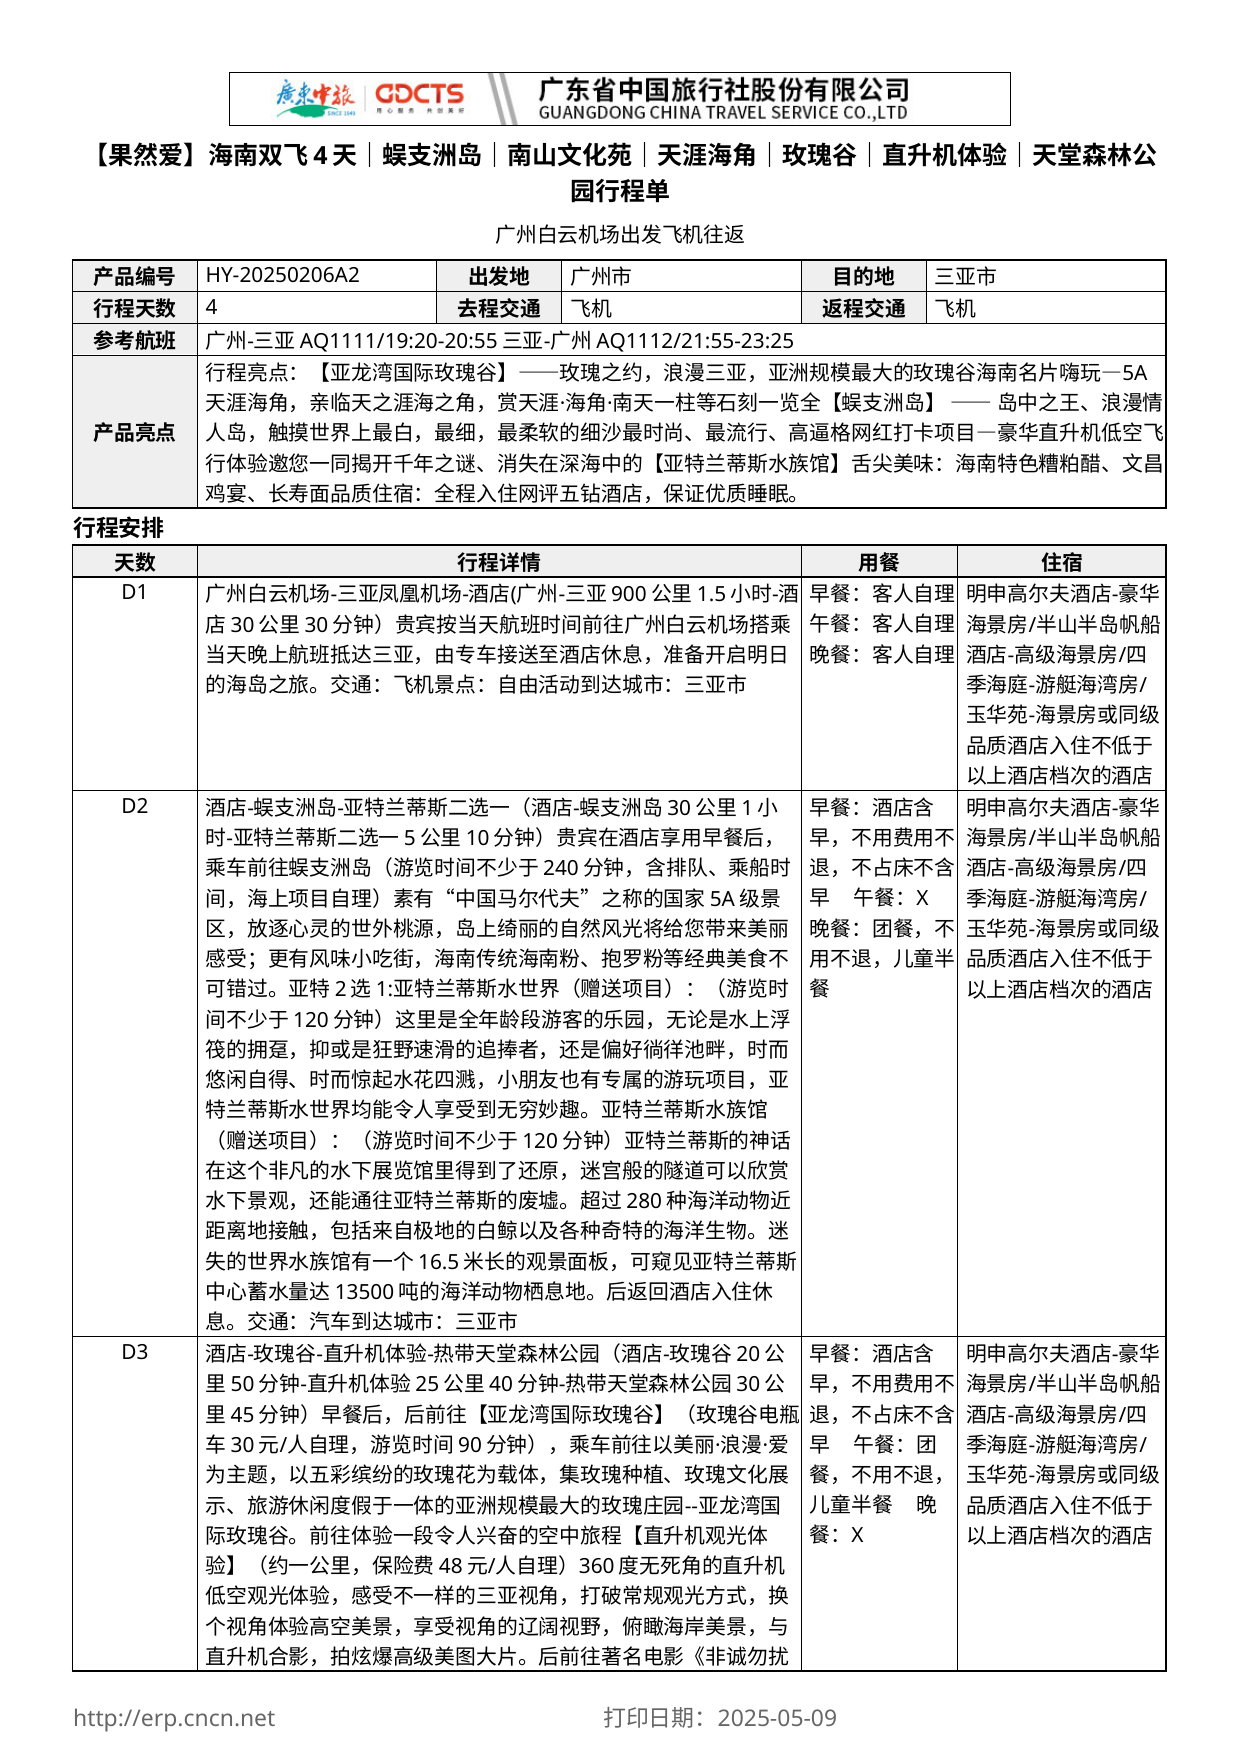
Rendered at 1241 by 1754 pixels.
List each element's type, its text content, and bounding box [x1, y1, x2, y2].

table_header 用餐 [802, 546, 957, 576]
table_cell 4 [198, 292, 436, 323]
table_cell D1 [73, 578, 197, 789]
table_cell D3 [73, 1337, 197, 1670]
table_cell 酒店-蜈支洲岛-亚特兰蒂斯二选一（酒店-蜈支洲岛30公里1小时-亚特兰蒂斯二选一5公里10分钟） [198, 791, 801, 1336]
table_cell 广州-三亚AQ1111/19:20-20:55 [198, 324, 1165, 354]
table_cell 早餐：酒店含早，不用费用不退，不占床不含早 午餐：X 晚餐：团餐，不用不退，儿童半餐 [802, 791, 957, 1336]
table_cell 飞机 [562, 292, 801, 323]
table_cell 飞机 [927, 292, 1165, 323]
table_cell 去程交通 [437, 292, 561, 323]
text 【果然爱】海南双飞4天｜蜈支洲岛｜南山文化苑｜天涯海角｜玫瑰谷｜直升机体验｜天堂森林公园行程单 [73, 136, 1167, 208]
text 广州白云机场出发飞机往返 [73, 218, 1167, 249]
table_cell 明申高尔夫酒店-豪华海景房/半山半岛帆船酒店-高级海景房/四季海庭-游艇海湾房/玉华苑-海景房或同级品质酒店入住不低于以上酒店档次的酒店 [958, 791, 1165, 1336]
table_cell 参考航班 [73, 324, 197, 354]
table_cell 明申高尔夫酒店-豪华海景房/半山半岛帆船酒店-高级海景房/四季海庭-游艇海湾房/玉华苑-海景房或同级品质酒店入住不低于以上酒店档次的酒店 [958, 578, 1165, 789]
table_header 行程详情 [198, 546, 801, 576]
table_header 产品编号 [73, 261, 197, 291]
table_cell D2 [73, 791, 197, 1336]
picture [230, 73, 1010, 125]
table_header 住宿 [958, 546, 1165, 576]
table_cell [958, 1337, 1165, 1670]
table_header 天数 [73, 546, 197, 576]
table_header 目的地 [802, 261, 926, 291]
table_cell 返程交通 [802, 292, 926, 323]
table_header 三亚市 [927, 261, 1165, 291]
table_cell 行程亮点： [198, 356, 1165, 507]
table_cell 产品亮点 [73, 356, 197, 507]
table_cell 广州白云机场-三亚凤凰机场-酒店(广州-三亚900公里1.5小时-酒店30公里30分钟） [198, 578, 801, 789]
table_header HY-20250206A2 [198, 261, 436, 291]
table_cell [198, 1337, 801, 1670]
table_cell 早餐：客人自理 午餐：客人自理 晚餐：客人自理 [802, 578, 957, 789]
table_header 出发地 [437, 261, 561, 291]
text 行程安排 [73, 510, 1167, 543]
table_header 广州市 [562, 261, 801, 291]
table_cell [802, 1337, 957, 1670]
table_cell 行程天数 [73, 292, 197, 323]
